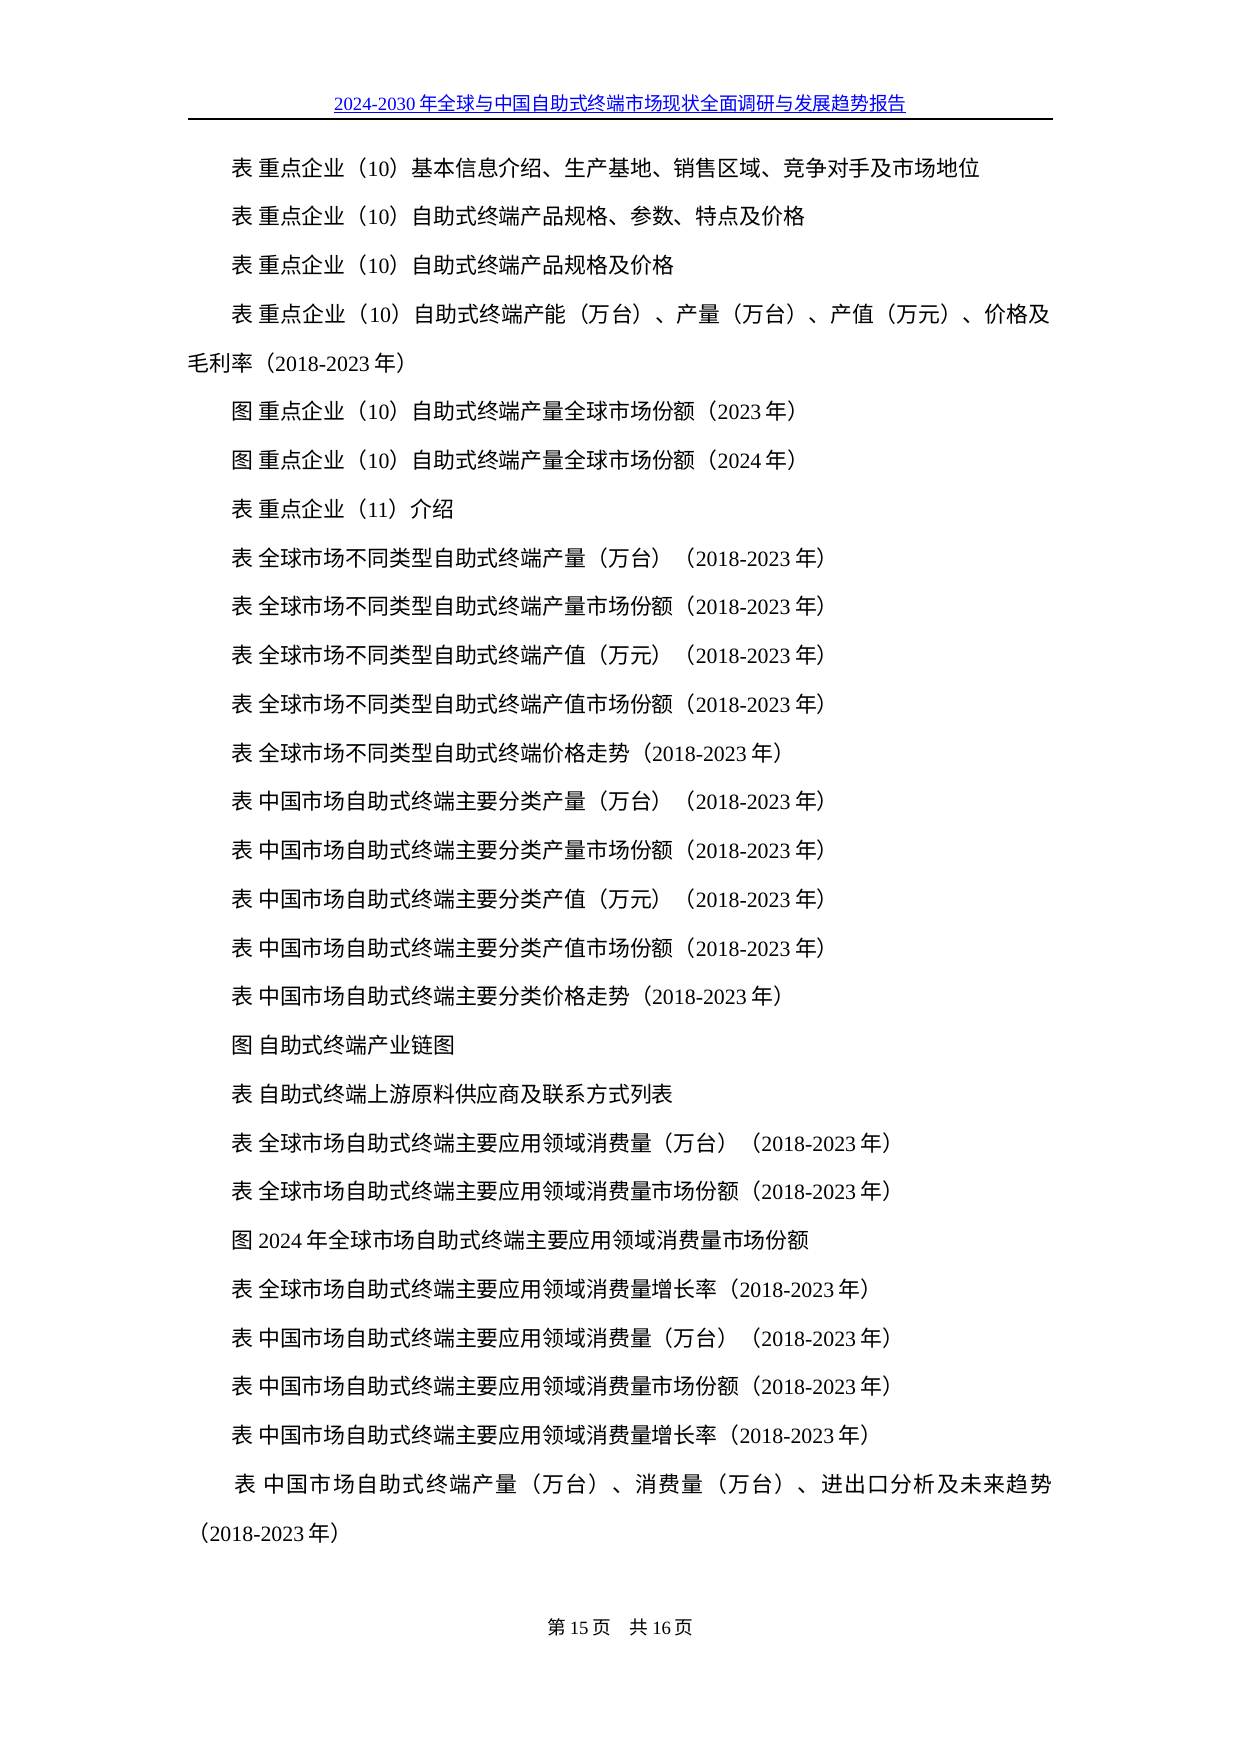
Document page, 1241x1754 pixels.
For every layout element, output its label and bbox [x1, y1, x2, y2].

text [187, 150, 1053, 1548]
